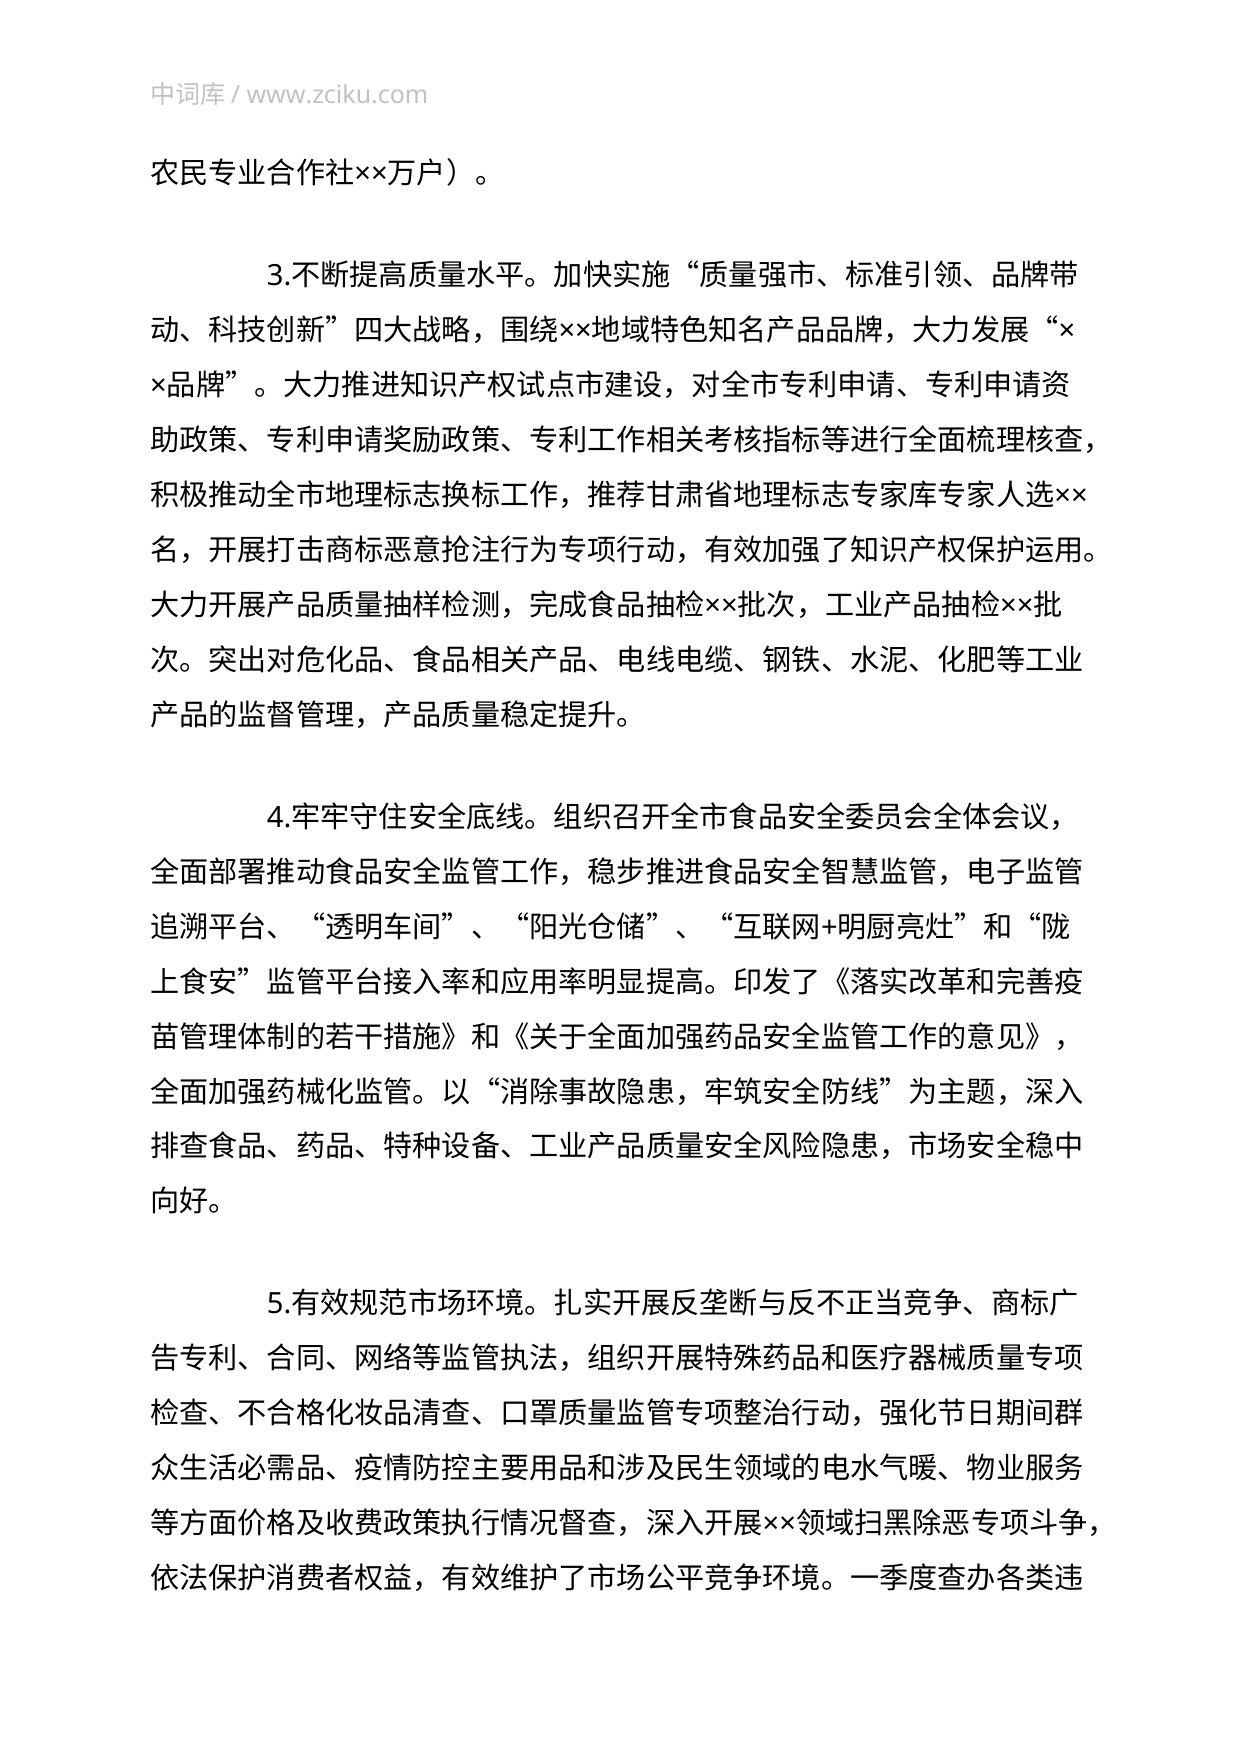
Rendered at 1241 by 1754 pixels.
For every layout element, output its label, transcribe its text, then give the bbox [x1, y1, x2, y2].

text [150, 150, 1090, 192]
text 4.牢牢守住安全底线。组织召开全市食品安全委员会全体会议，全面部署推动食品安全监管工作，稳步推进食品安全智慧监管，电子监管追溯平台、“透明车间”、“阳光仓储”、“互联网+明厨亮灶”和“陇上食安”监管平台接入率和应用率明显提高。印发了《落实改革和完善疫苗管理体制的若干措施》和《关于全面加强药品安全监管工作的意见》，全面加强药械化监管。以“消除事故隐患，牢筑安全防线”为主题，深入排查食品、药品、特种设备、工业产品质量安全风险隐患，市场安全稳中向好。 [150, 793, 1090, 1220]
text 3.不断提高质量水平。加快实施“质量强市、标准引领、品牌带动、科技创新”四大战略，围绕××地域特色知名产品品牌，大力发展“××品牌”。大力推进知识产权试点市建设，对全市专利申请、专利申请资助政策、专利申请奖励政策、专利工作相关考核指标等进行全面梳理核查，积极推动全市地理标志换标工作，推荐甘肃省地理标志专家库专家人选××名，开展打击商标恶意抢注行为专项行动，有效加强了知识产权保护运用。大力开展产品质量抽样检测，完成食品抽检××批次，工业产品抽检××批次。突出对危化品、食品相关产品、电线电缆、钢铁、水泥、化肥等工业产品的监督管理，产品质量稳定提升。 [150, 252, 1090, 734]
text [150, 1280, 1090, 1597]
